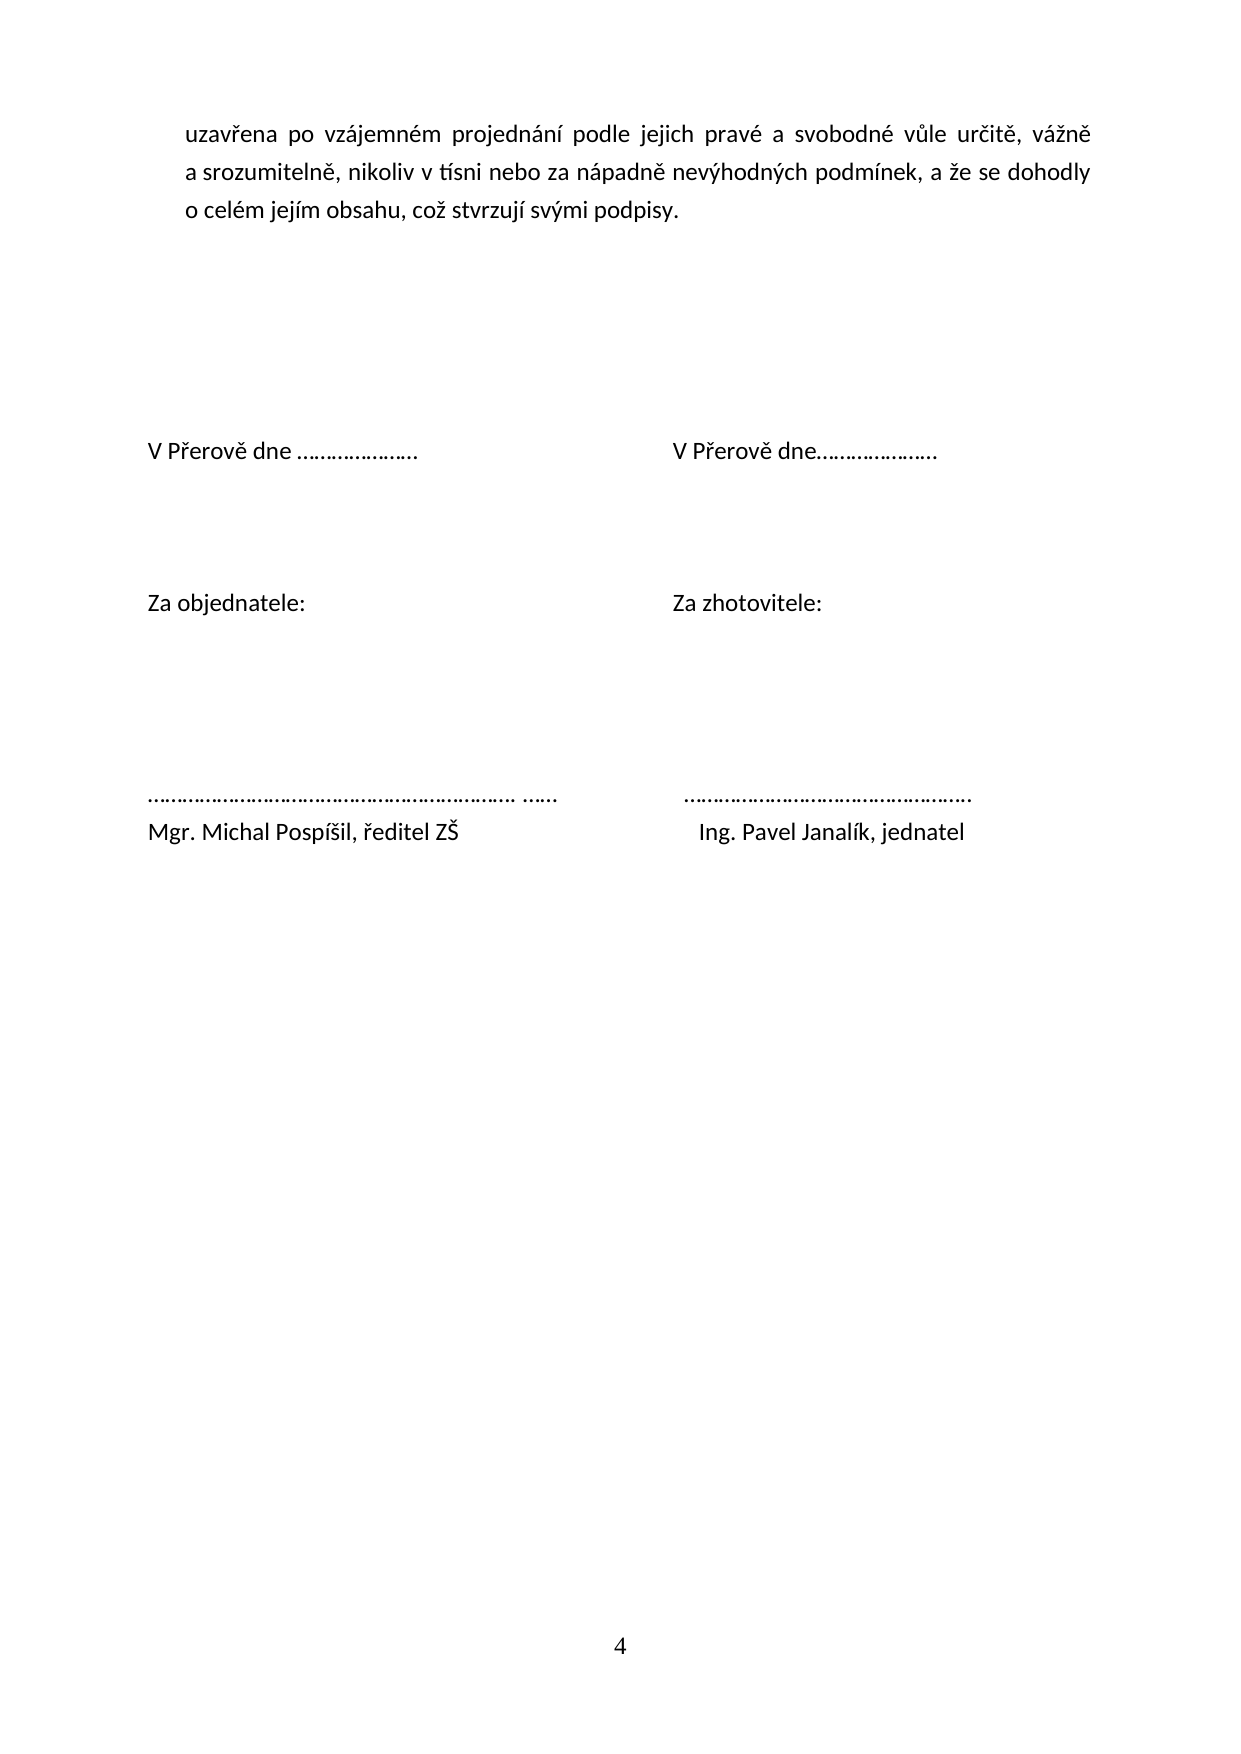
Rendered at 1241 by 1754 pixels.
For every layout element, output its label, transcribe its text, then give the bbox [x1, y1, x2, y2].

text V Přerově dne ………………… V Přerově dne………………… [148, 435, 1092, 466]
text Mgr. Michal Pospíšil, ředitel ZŠ Ing. Pavel Janalík, jednatel [148, 816, 1092, 847]
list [148, 118, 1092, 225]
text Za objednatele: Za zhotovitele: [148, 587, 1092, 618]
text ………………………………………………………. …… ………………………………………….. [148, 778, 1092, 809]
